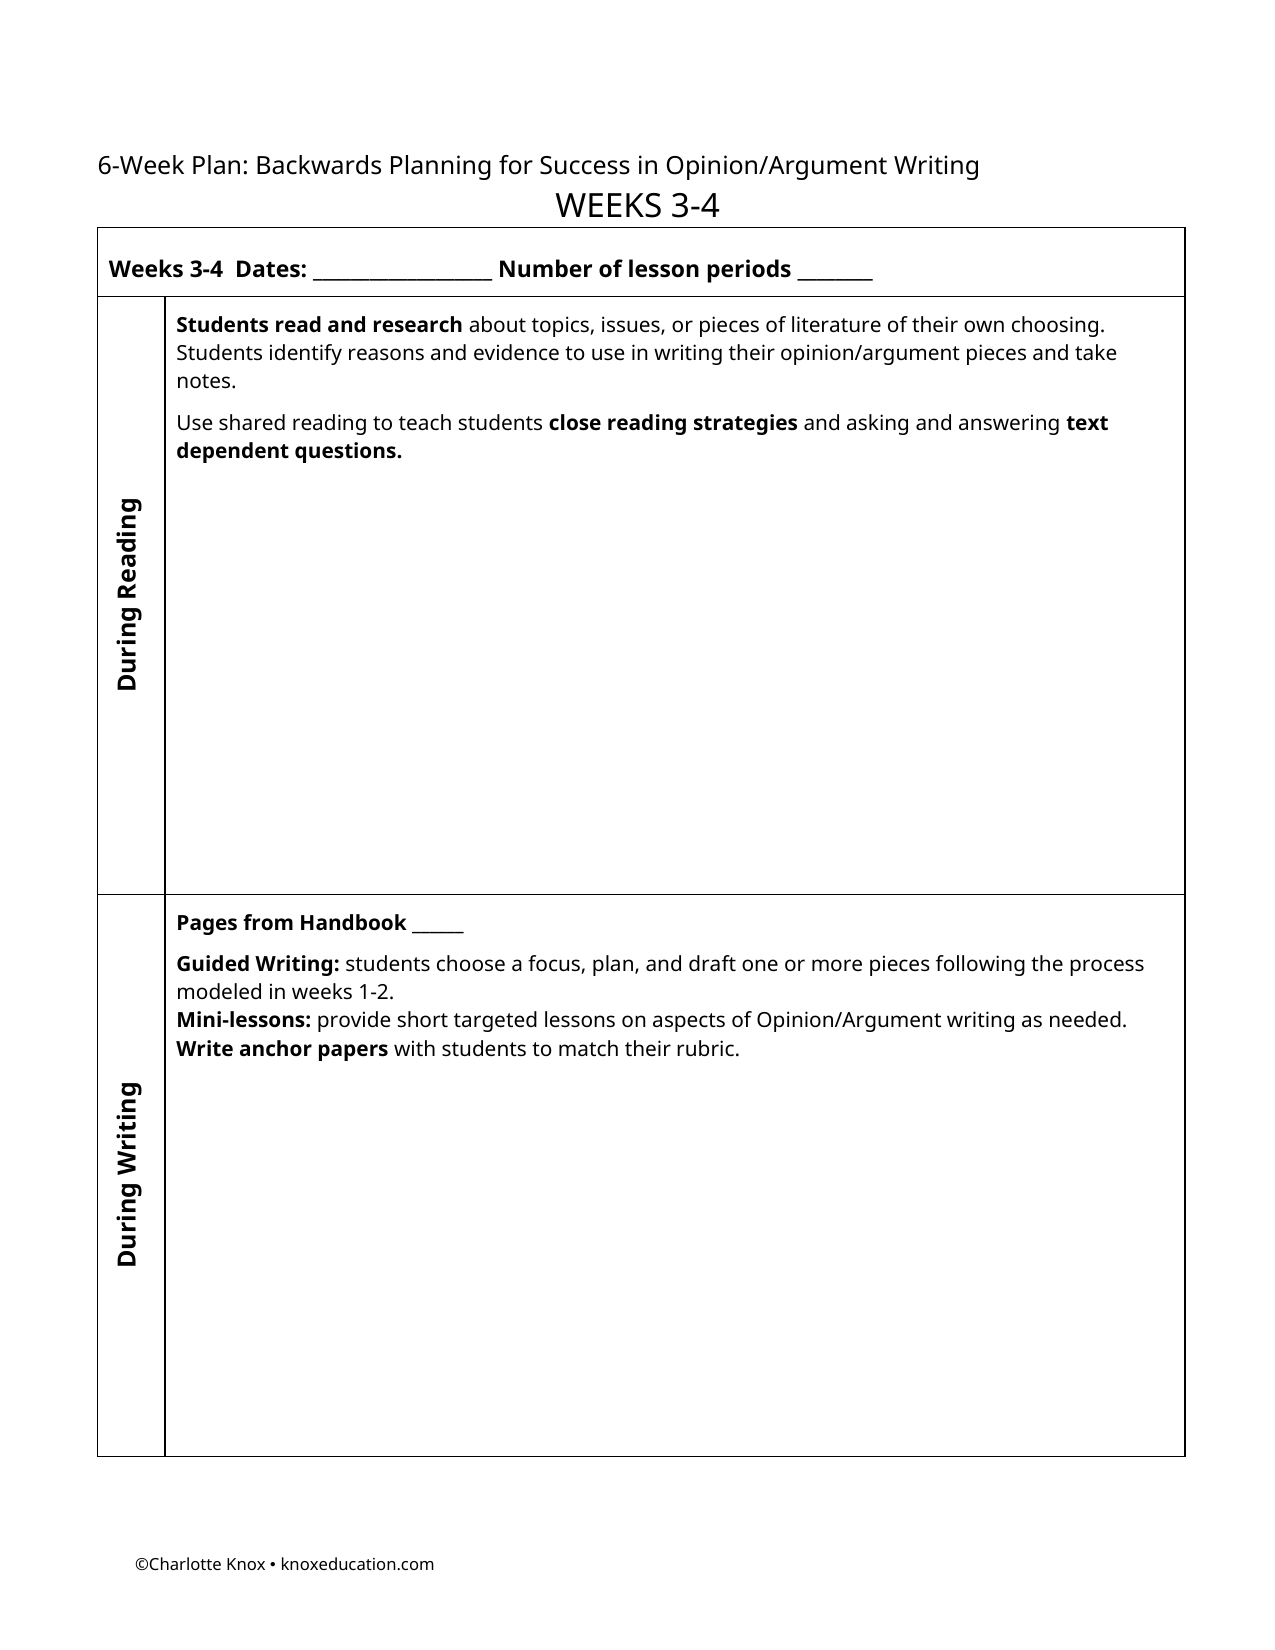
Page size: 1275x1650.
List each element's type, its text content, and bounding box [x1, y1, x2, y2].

table_cell During Writing [98, 895, 164, 1456]
text WEEKS 3-4 [135, 182, 1140, 227]
table_cell During Reading [98, 297, 164, 894]
table_cell Students read and research about topics, issues, or pieces of literature of their own choosing. Students identify reasons and evidence to use in writing their opinion/argument pieces and take notes. Use shared reading to teach students close reading strategies and asking and answering text dependent questions. [166, 297, 1184, 894]
table_header Weeks 3-4 Dates: ___________________ Number of lesson periods ________ [98, 228, 1184, 296]
table_cell Pages from Handbook ______ Guided Writing: students choose a focus, plan, and draft one or more pieces following the process modeled in weeks 1-2. Mini-lessons: provide short targeted lessons on aspects of Opinion/Argument writing as needed. Write anchor papers with students to match their rubric. [166, 895, 1184, 1456]
text 6-Week Plan: Backwards Planning for Success in Opinion/Argument Writing [97, 147, 1140, 182]
